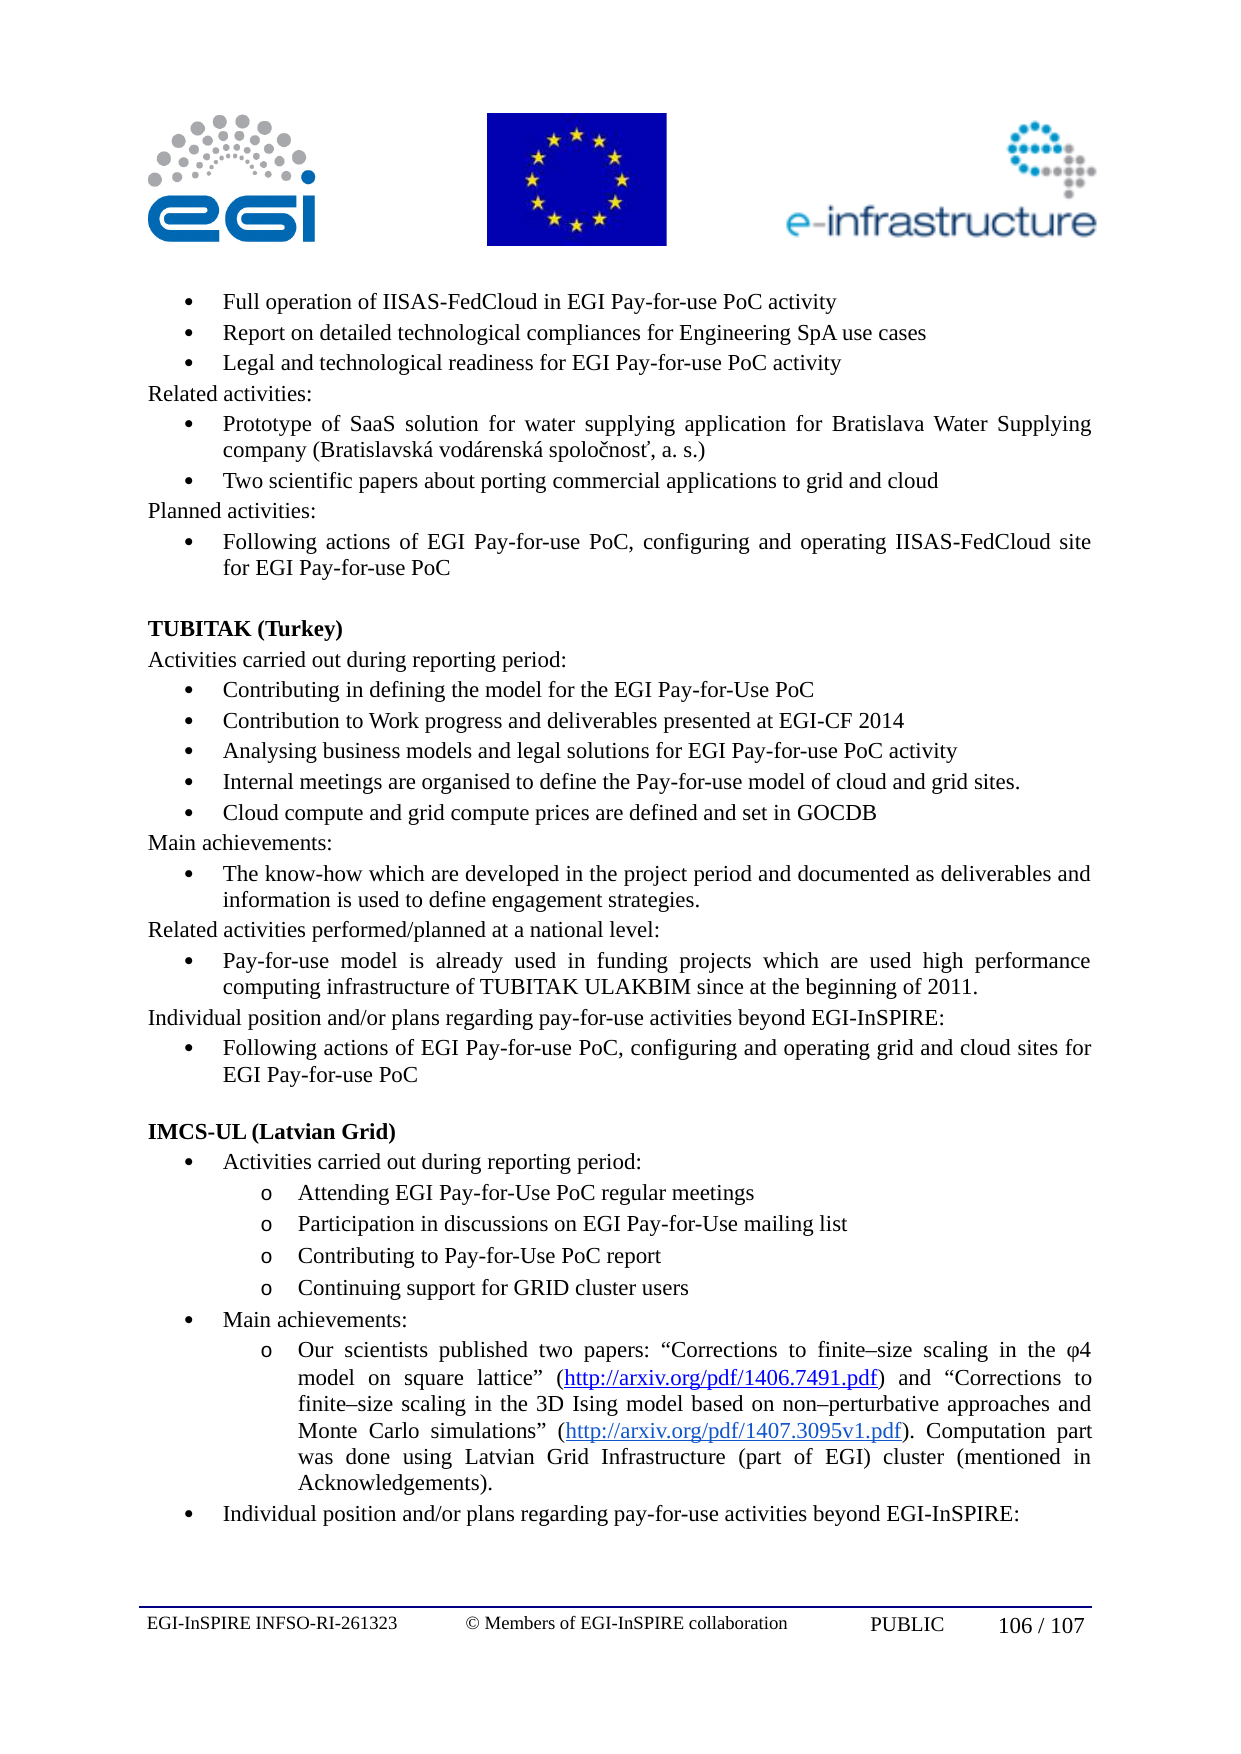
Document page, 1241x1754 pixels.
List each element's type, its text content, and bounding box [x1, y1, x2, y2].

list Two scientific papers about porting commercial applications to grid and cloud [185, 467, 1092, 493]
list Report on detailed technological compliances for Engineering SpA use cases [185, 319, 1092, 345]
list The know-how which are developed in the project period and documented as deliverables and information is used to define engagement strategies. [185, 860, 1092, 912]
list Cloud compute and grid compute prices are defined and set in GOCDB [185, 799, 1092, 825]
picture [487, 113, 667, 246]
list Contributing to Pay-for-Use PoC report [260, 1242, 1092, 1270]
list Activities carried out during reporting period: [185, 1148, 1092, 1174]
list Prototype of SaaS solution for water supplying application for Bratislava Water Supplying company (Bratislavská vodárenská spoločnosť, a. s.) [185, 410, 1092, 463]
text IMCS-UL (Latvian Grid) [148, 1118, 1092, 1144]
list Legal and technological readiness for EGI Pay-for-use PoC activity [185, 349, 1092, 376]
text Related activities: [148, 380, 1092, 406]
picture [779, 113, 1105, 246]
text TUBITAK (Turkey) [148, 616, 1092, 642]
text Related activities performed/planned at a national level: [148, 917, 1092, 943]
list Full operation of IISAS-FedCloud in EGI Pay-for-use PoC activity [185, 288, 1092, 314]
text Individual position and/or plans regarding pay-for-use activities beyond EGI-InSPIRE: [148, 1004, 1092, 1030]
list Continuing support for GRID cluster users [260, 1274, 1092, 1302]
picture [146, 113, 317, 244]
list Analysing business models and legal solutions for EGI Pay-for-use PoC activity [185, 738, 1092, 764]
list Internal meetings are organised to define the Pay-for-use model of cloud and grid sites. [185, 768, 1092, 794]
list Individual position and/or plans regarding pay-for-use activities beyond EGI-InSPIRE: [185, 1500, 1092, 1526]
list Contributing in defining the model for the EGI Pay-for-Use PoC [185, 677, 1092, 703]
list Our scientists published two papers: “Corrections to finite–size scaling in the φ4 model on square lattice” (http://arxiv.org/pdf/1406.7491.pdf) and “Corrections to finite–size scaling in the 3D Ising model based on non–perturbative approaches and Monte Carlo simulations” (http://arxiv.org/pdf/1407.3095v1.pdf). Computation part was done using Latvian Grid Infrastructure (part of EGI) cluster (mentioned in Acknowledgements). [260, 1336, 1092, 1496]
list Pay-for-use model is already used in funding projects which are used high performance computing infrastructure of TUBITAK ULAKBIM since at the beginning of 2011. [185, 947, 1092, 1000]
list Following actions of EGI Pay-for-use PoC, configuring and operating IISAS-FedCloud site for EGI Pay-for-use PoC [185, 528, 1092, 581]
text Planned activities: [148, 498, 1092, 524]
list Following actions of EGI Pay-for-use PoC, configuring and operating grid and cloud sites for EGI Pay-for-use PoC [185, 1034, 1092, 1087]
list Main achievements: [185, 1306, 1092, 1332]
text Activities carried out during reporting period: [148, 646, 1092, 672]
list Attending EGI Pay-for-Use PoC regular meetings [260, 1179, 1092, 1206]
text Main achievements: [148, 829, 1092, 856]
list Participation in discussions on EGI Pay-for-Use mailing list [260, 1211, 1092, 1238]
list Contribution to Work progress and deliverables presented at EGI-CF 2014 [185, 707, 1092, 733]
